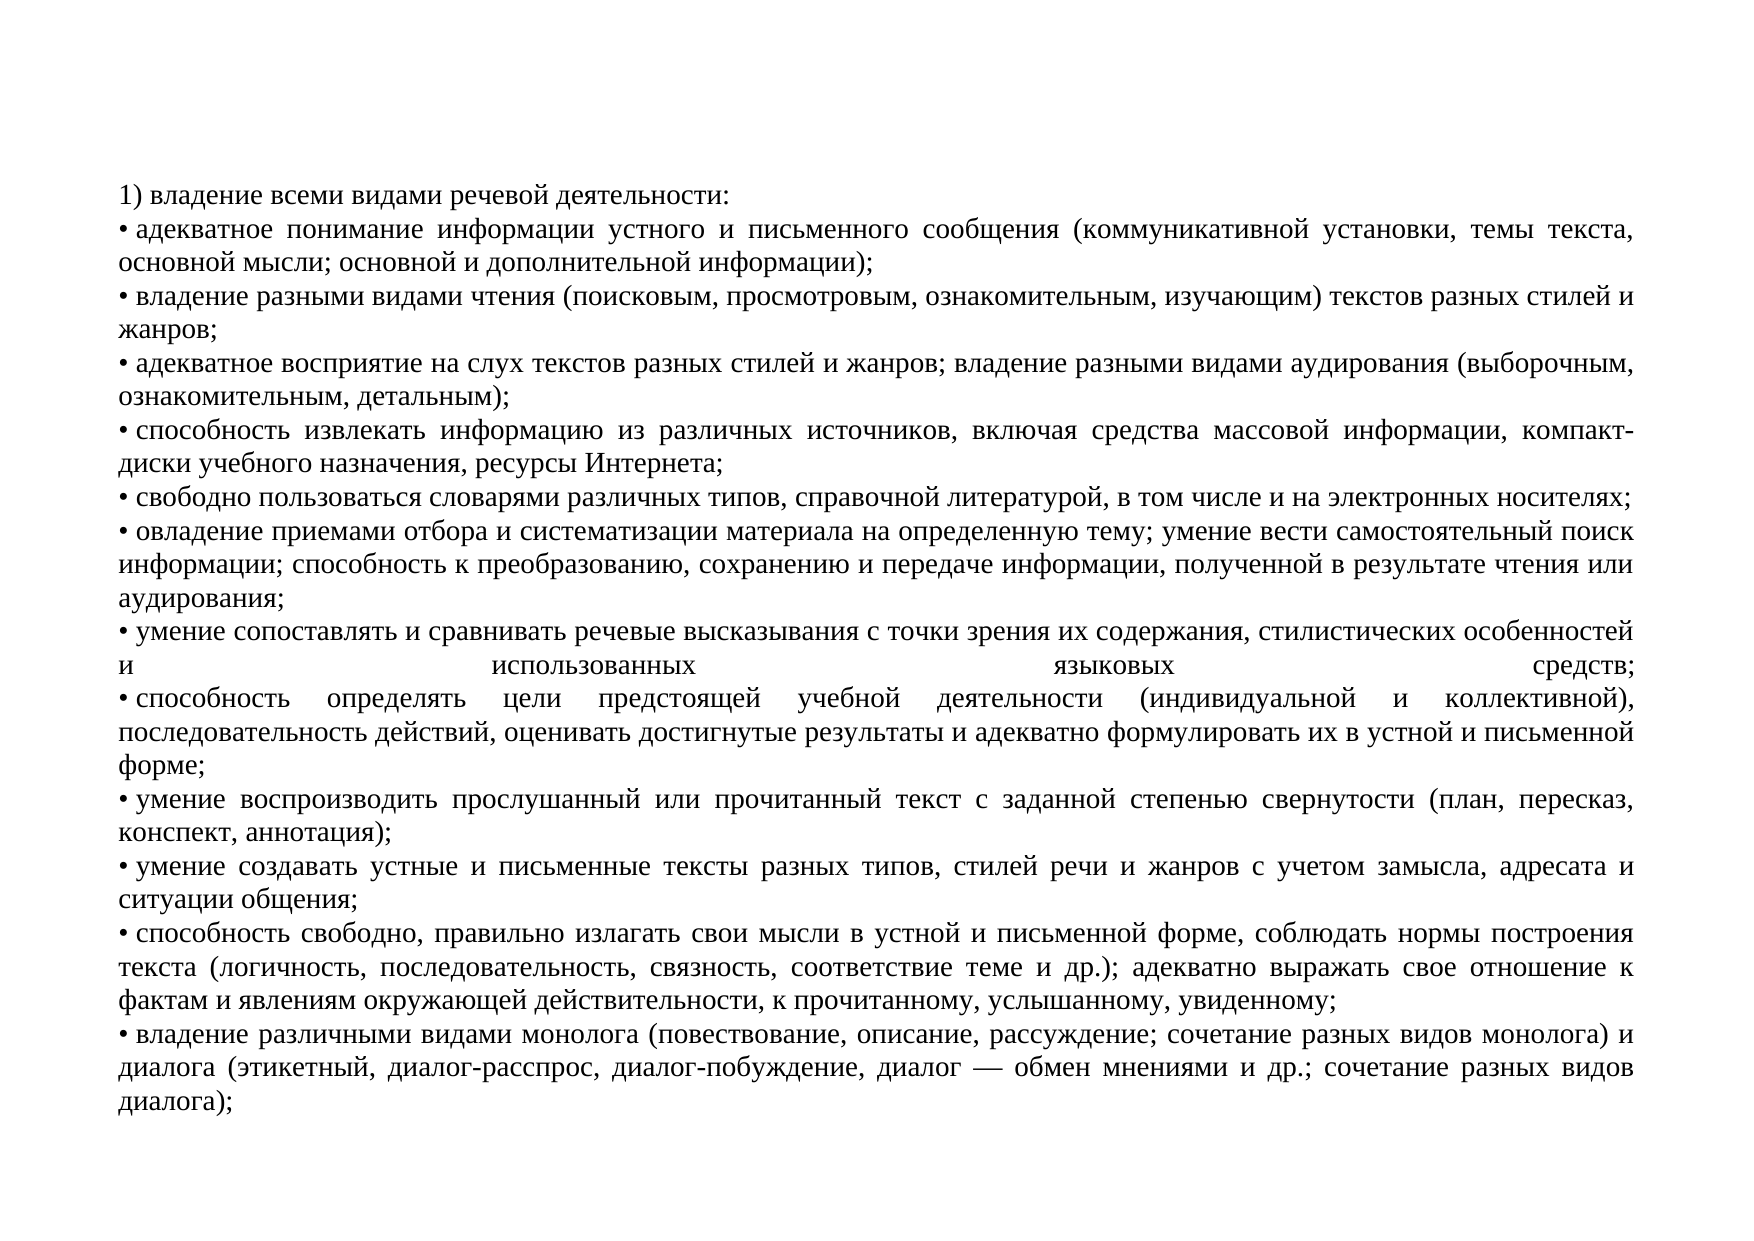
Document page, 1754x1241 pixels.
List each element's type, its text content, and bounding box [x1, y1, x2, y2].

text • умение воспроизводить прослушанный или прочитанный текст с заданной степенью свернутости (план, пересказ, конспект, аннотация); [118, 781, 1636, 848]
text • умение создавать устные и письменные тексты разных типов, стилей речи и жанров с учетом замысла, адресата и ситуации общения; [118, 848, 1636, 915]
text • способность извлекать информацию из различных источников, включая средства массовой информации, компакт-диски учебного назначения, ресурсы Интернета; [118, 412, 1636, 479]
text • владение разными видами чтения (поисковым, просмотровым, ознакомительным, изучающим) текстов разных стилей и жанров; [118, 278, 1636, 345]
text • владение различными видами монолога (повествование, описание, рассуждение; сочетание разных видов монолога) и диалога (этикетный, диалог-расспрос, диалог-побуждение, диалог — обмен мнениями и др.; сочетание разных видов диалога); [118, 1016, 1636, 1116]
text • адекватное восприятие на слух текстов разных стилей и жанров; владение разными видами аудирования (выборочным, ознакомительным, детальным); [118, 345, 1636, 412]
text • овладение приемами отбора и систематизации материала на определенную тему; умение вести самостоятельный поиск информации; способность к преобразованию, сохранению и передаче информации, полученной в результате чтения или аудирования; [118, 513, 1636, 613]
text • адекватное понимание информации устного и письменного сообщения (коммуникативной установки, темы текста, основной мысли; основной и дополнительной информации); [118, 211, 1636, 278]
text 1) владение всеми видами речевой деятельности: [118, 177, 1636, 211]
text • свободно пользоваться словарями различных типов, справочной литературой, в том числе и на электронных носителях; [118, 479, 1636, 513]
text • умение сопоставлять и сравнивать речевые высказывания с точки зрения их содержания, стилистических особенностей и использованных языковых средств; • способность определять цели предстоящей учебной деятельности (индивидуальной и коллективной), последовательность действий, оценивать достигнутые результаты и адекватно формулировать их в устной и письменной форме; [118, 613, 1636, 781]
text • способность свободно, правильно излагать свои мысли в устной и письменной форме, соблюдать нормы построения текста (логичность, последовательность, связность, соответствие теме и др.); адекватно выражать свое отношение к фактам и явлениям окружающей действительности, к прочитанному, услышанному, увиденному; [118, 915, 1636, 1016]
